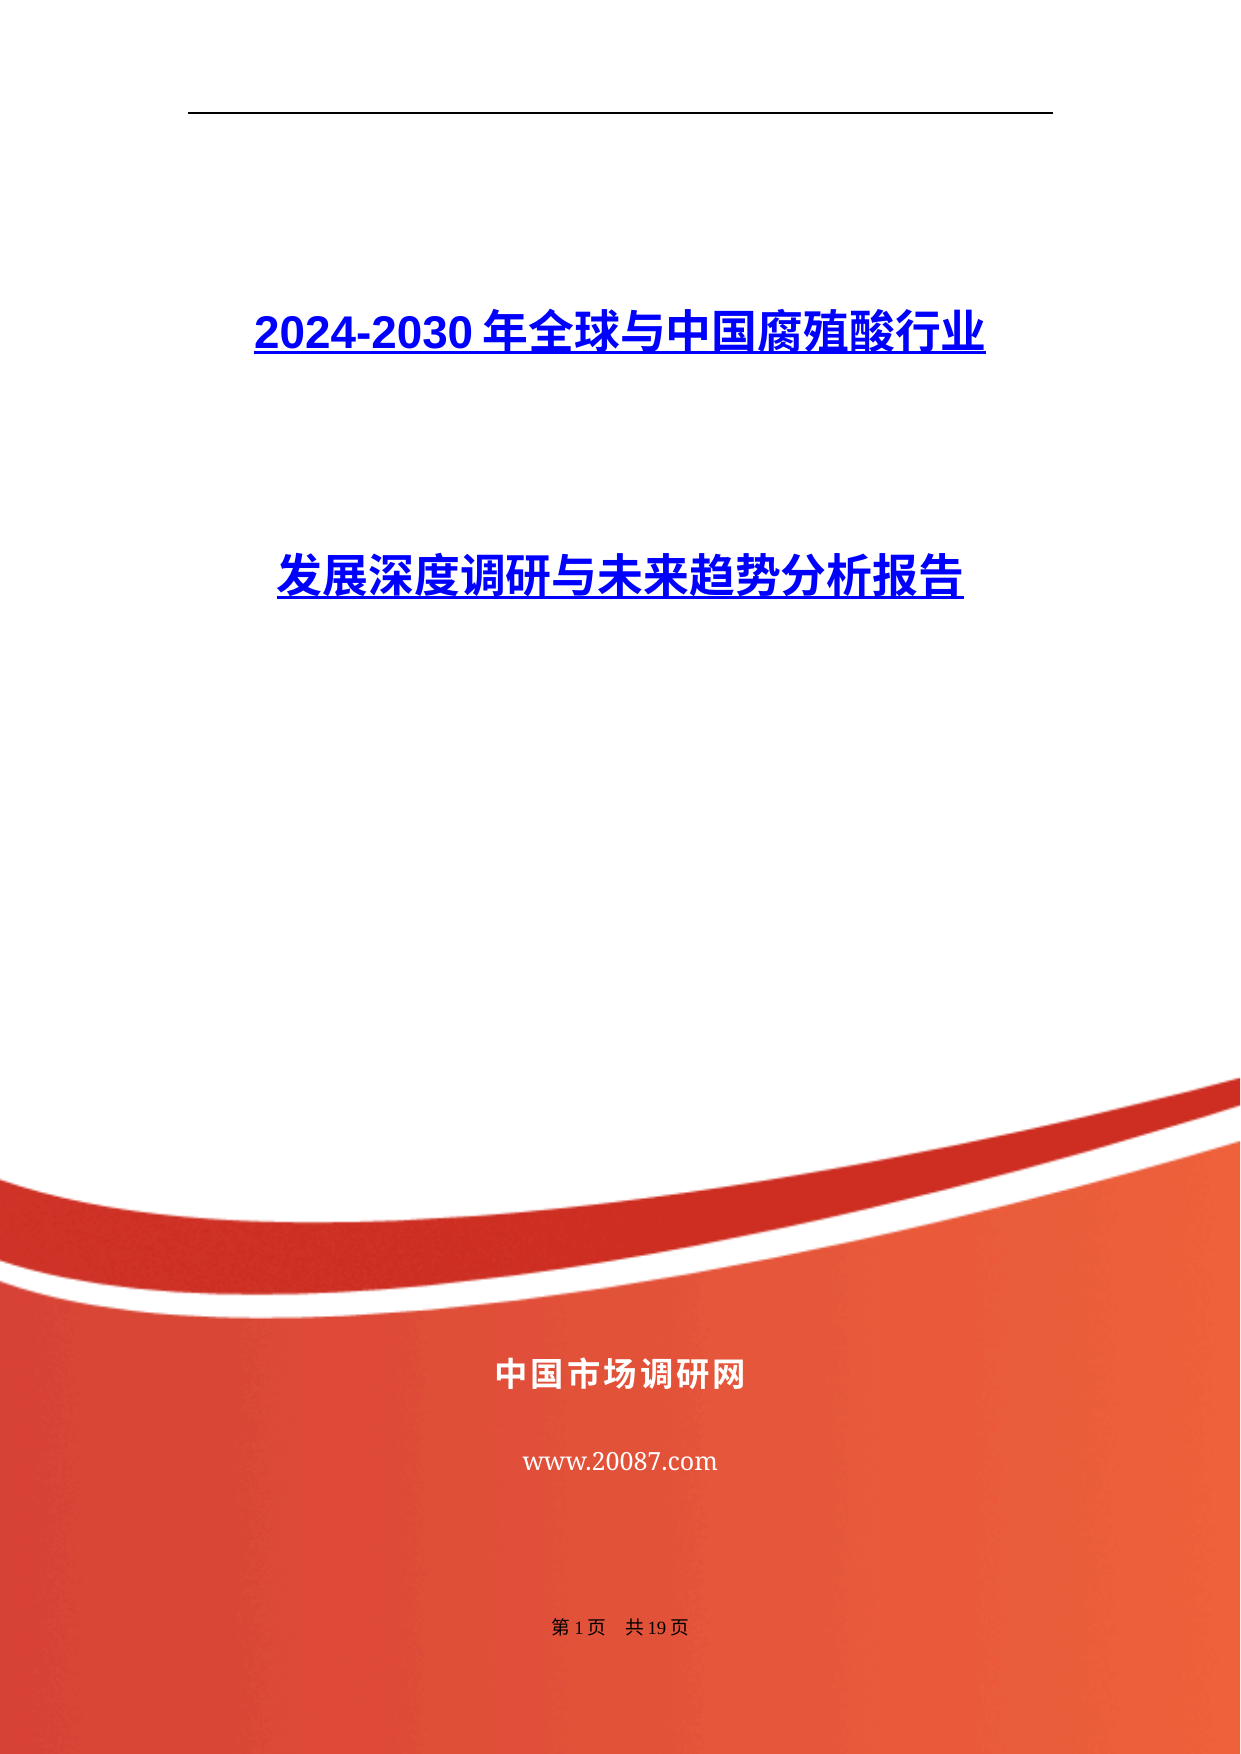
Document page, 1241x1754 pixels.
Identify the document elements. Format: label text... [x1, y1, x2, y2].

subtitle 中国市场调研网 [187, 1339, 1053, 1404]
table_header 2024-2030年全球与中国腐殖酸行业发展深度调研与未来趋势分析报告 [188, 207, 1053, 773]
picture [0, 1006, 1241, 1754]
text www.20087.com [187, 1428, 1053, 1493]
